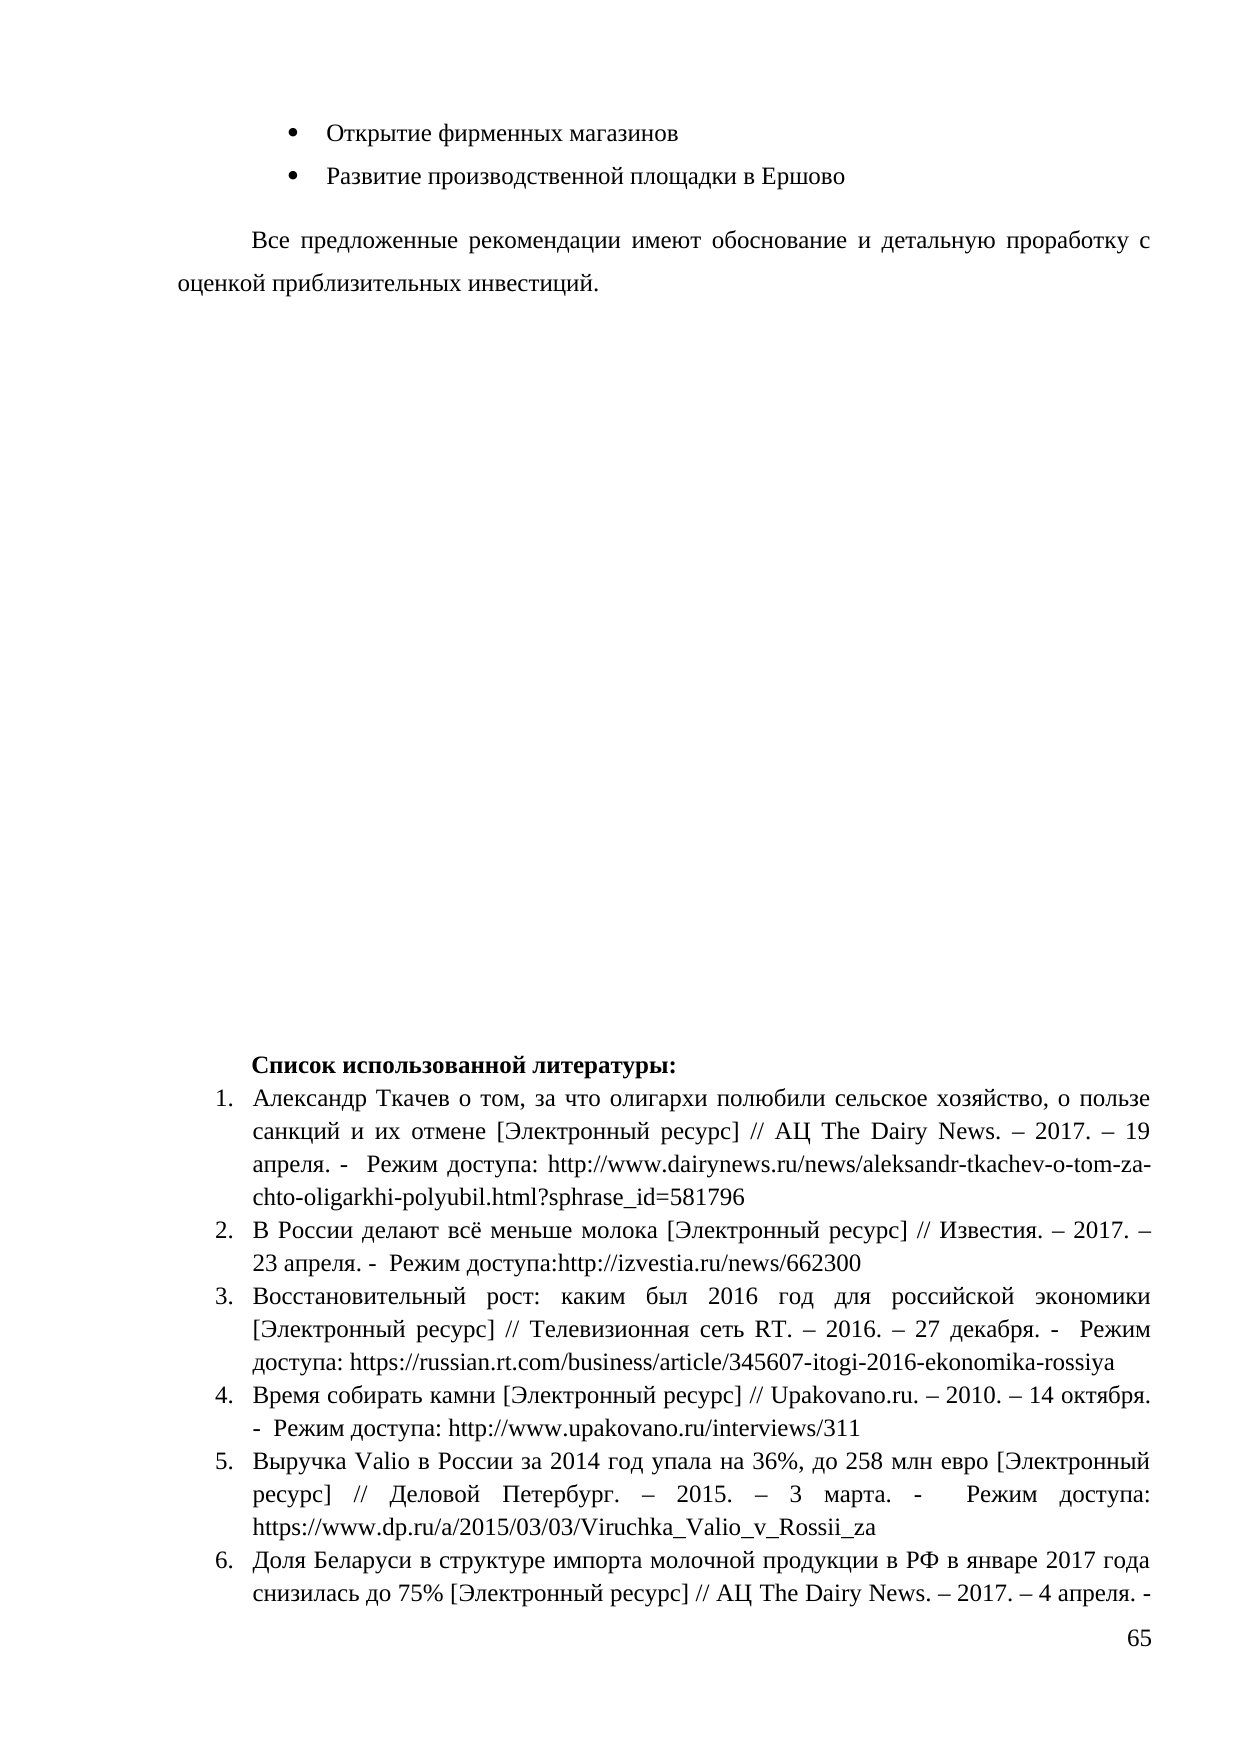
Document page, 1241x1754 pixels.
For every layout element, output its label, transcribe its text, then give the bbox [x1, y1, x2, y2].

text Все предложенные рекомендации имеют обоснование и детальную проработку с оценкой приблизительных инвестиций. [177, 225, 1152, 297]
list Развитие производственной площадки в Ершово [288, 161, 1152, 190]
list Выручка Valio в России за 2014 год упала на 36%, до 258 млн евро [Электронный ресурс] // Деловой Петербург. – 2015. – 3 марта. - Режим доступа: https://www.dp.ru/a/2015/03/03/Viruchka_Valio_v_Rossii_za [215, 1446, 1152, 1541]
list Восстановительный рост: каким был 2016 год для российской экономики [Электронный ресурс] // Телевизионная сеть RT. – 2016. – 27 декабря. - Режим доступа: https://russian.rt.com/business/article/345607-itogi-2016-ekonomika-rossiya [215, 1281, 1152, 1376]
list Время собирать камни [Электронный ресурс] // Upakovano.ru. – 2010. – 14 октября. - Режим доступа: http://www.upakovano.ru/interviews/311 [215, 1380, 1152, 1442]
list Открытие фирменных магазинов [288, 118, 1152, 147]
list В России делают всё меньше молока [Электронный ресурс] // Известия. – 2017. – 23 апреля. - Режим доступа:http://izvestia.ru/news/662300 [215, 1215, 1152, 1277]
list Александр Ткачев о том, за что олигархи полюбили сельское хозяйство, о пользе санкций и их отмене [Электронный ресурс] // АЦ The Dairy News. – 2017. – 19 апреля. - Режим доступа: http://www.dairynews.ru/news/aleksandr-tkachev-o-tom-za-chto-oligarkhi-polyubil.html?sphrase_id=581796 [215, 1083, 1152, 1211]
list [215, 1545, 1152, 1607]
subtitle Список использованной литературы: [177, 1050, 1152, 1078]
